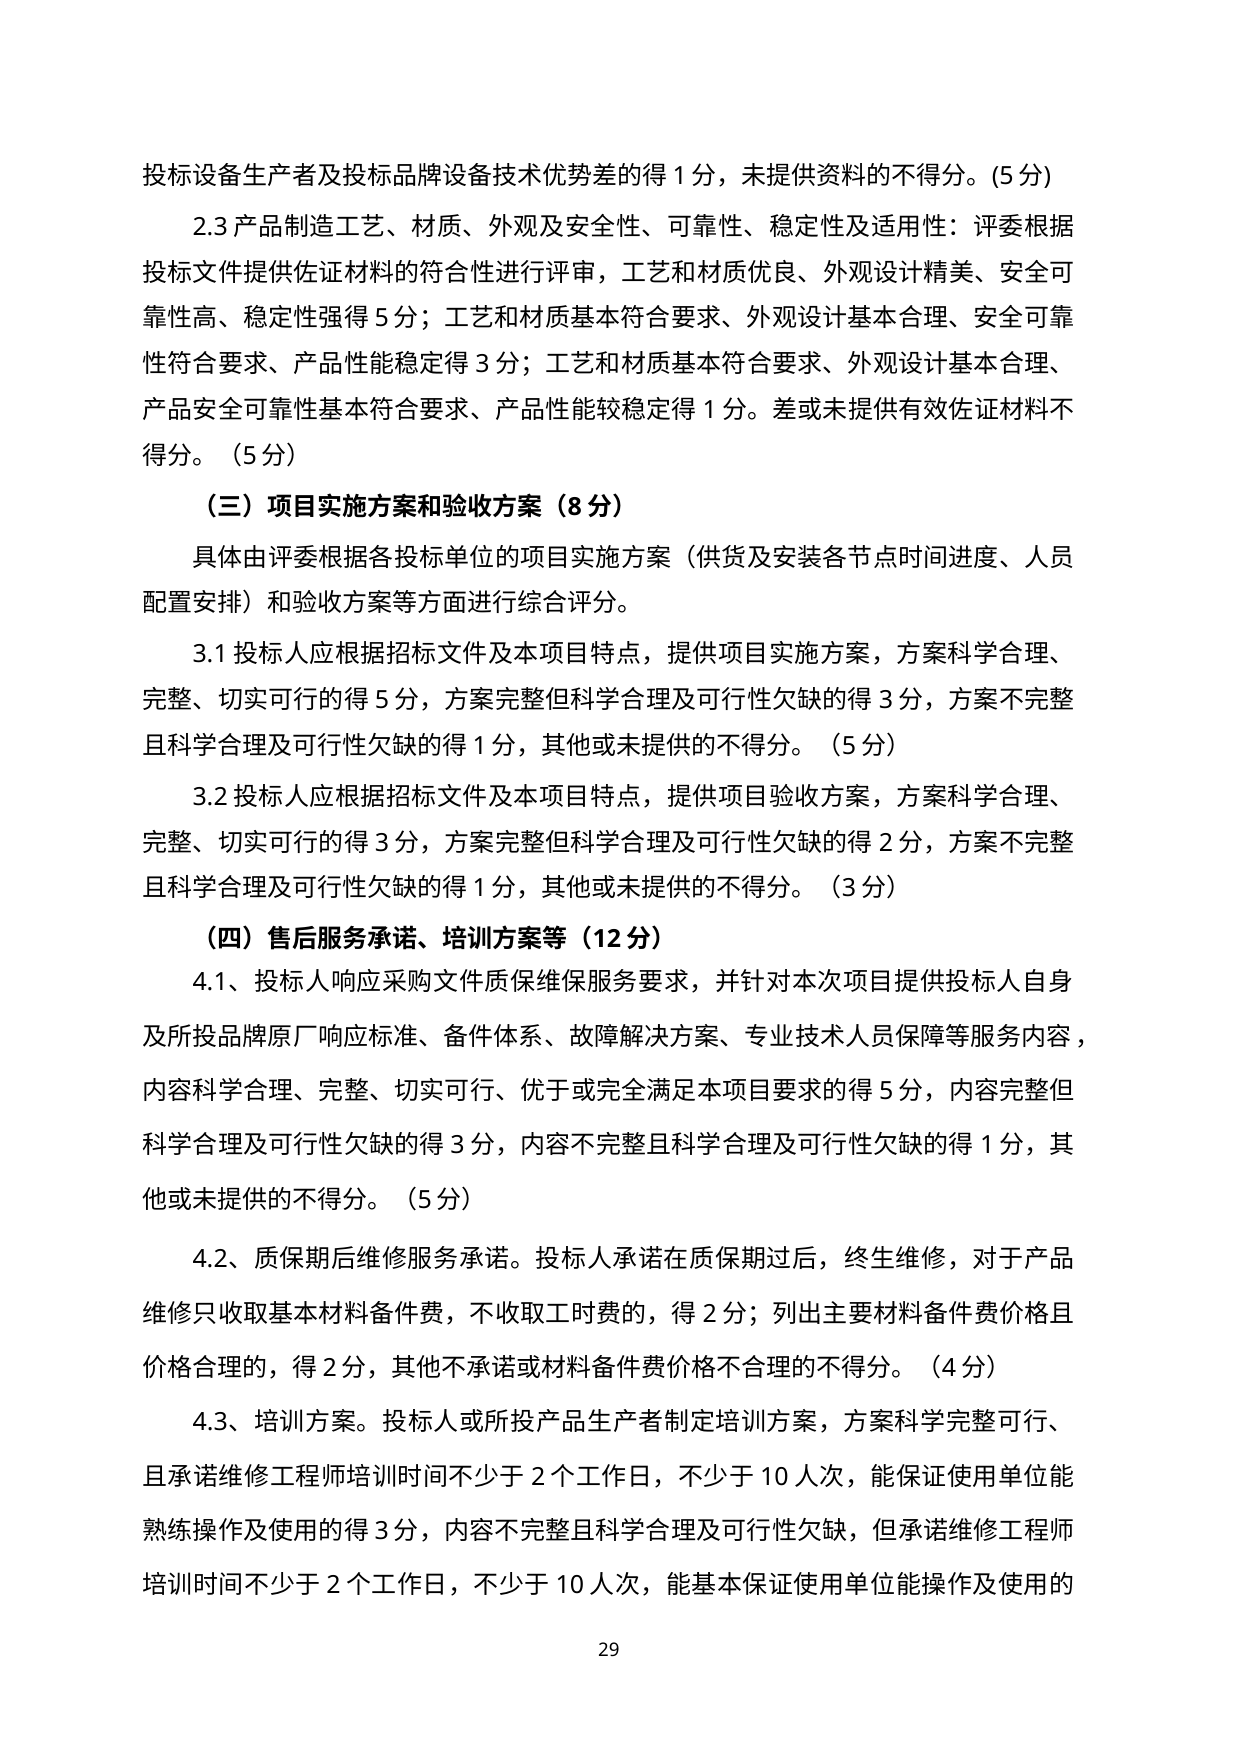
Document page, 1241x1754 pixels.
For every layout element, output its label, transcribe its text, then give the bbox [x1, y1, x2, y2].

text 具体由评委根据各投标单位的项目实施方案（供货及安装各节点时间进度、人员配置安排）和验收方案等方面进行综合评分。 [142, 529, 1075, 621]
text 3.2投标人应根据招标文件及本项目特点，提供项目验收方案，方案科学合理、完整、切实可行的得3分，方案完整但科学合理及可行性欠缺的得2分，方案不完整且科学合理及可行性欠缺的得1分，其他或未提供的不得分。（3分） [142, 768, 1075, 906]
text 3.1投标人应根据招标文件及本项目特点，提供项目实施方案，方案科学合理、完整、切实可行的得5分，方案完整但科学合理及可行性欠缺的得3分，方案不完整且科学合理及可行性欠缺的得1分，其他或未提供的不得分。（5分） [142, 626, 1075, 763]
text 4.2、质保期后维修服务承诺。投标人承诺在质保期过后，终生维修，对于产品维修只收取基本材料备件费，不收取工时费的，得2分；列出主要材料备件费价格且价格合理的，得2分，其他不承诺或材料备件费价格不合理的不得分。（4分） [142, 1239, 1075, 1384]
text （三）项目实施方案和验收方案（8分） [142, 478, 1075, 524]
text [142, 1402, 1075, 1601]
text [142, 148, 1075, 193]
text 2.3产品制造工艺、材质、外观及安全性、可靠性、稳定性及适用性：评委根据投标文件提供佐证材料的符合性进行评审，工艺和材质优良、外观设计精美、安全可靠性高、稳定性强得5分；工艺和材质基本符合要求、外观设计基本合理、安全可靠性符合要求、产品性能稳定得3分；工艺和材质基本符合要求、外观设计基本合理、产品安全可靠性基本符合要求、产品性能较稳定得1分。差或未提供有效佐证材料不得分。（5分） [142, 198, 1075, 473]
text （四）售后服务承诺、培训方案等（12分） [142, 911, 1075, 957]
text 4.1、投标人响应采购文件质保维保服务要求，并针对本次项目提供投标人自身及所投品牌原厂响应标准、备件体系、故障解决方案、专业技术人员保障等服务内容，内容科学合理、完整、切实可行、优于或完全满足本项目要求的得5分，内容完整但科学合理及可行性欠缺的得3分，内容不完整且科学合理及可行性欠缺的得1分，其他或未提供的不得分。（5分） [142, 962, 1075, 1216]
